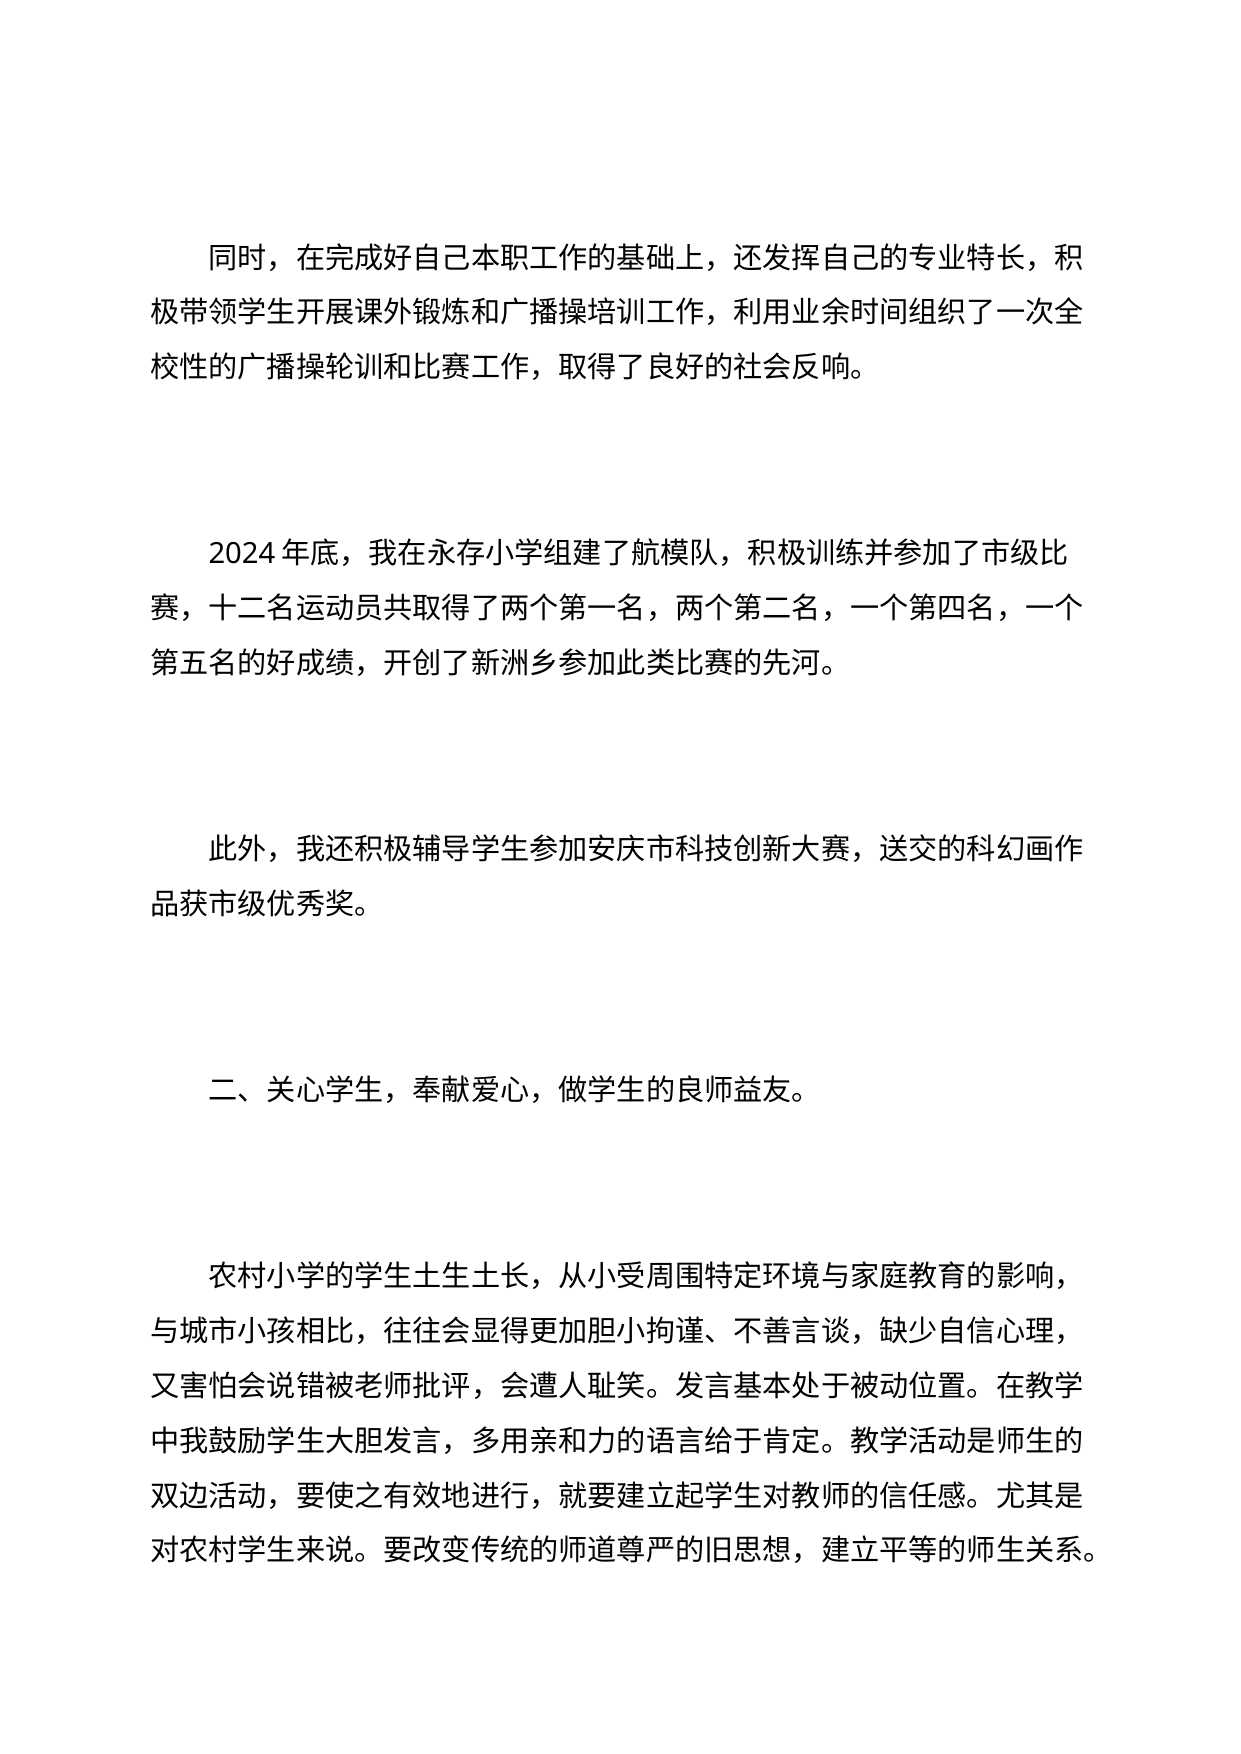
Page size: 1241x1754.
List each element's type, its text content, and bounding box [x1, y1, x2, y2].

text 二、关心学生，奉献爱心，做学生的良师益友。 [150, 1067, 1090, 1109]
text 2024年底，我在永存小学组建了航模队，积极训练并参加了市级比赛，十二名运动员共取得了两个第一名，两个第二名，一个第四名，一个第五名的好成绩，开创了新洲乡参加此类比赛的先河。 [150, 530, 1090, 682]
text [150, 1252, 1090, 1569]
text 同时，在完成好自己本职工作的基础上，还发挥自己的专业特长，积极带领学生开展课外锻炼和广播操培训工作，利用业余时间组织了一次全校性的广播操轮训和比赛工作，取得了良好的社会反响。 [150, 234, 1090, 386]
text 此外，我还积极辅导学生参加安庆市科技创新大赛，送交的科幻画作品获市级优秀奖。 [150, 826, 1090, 923]
